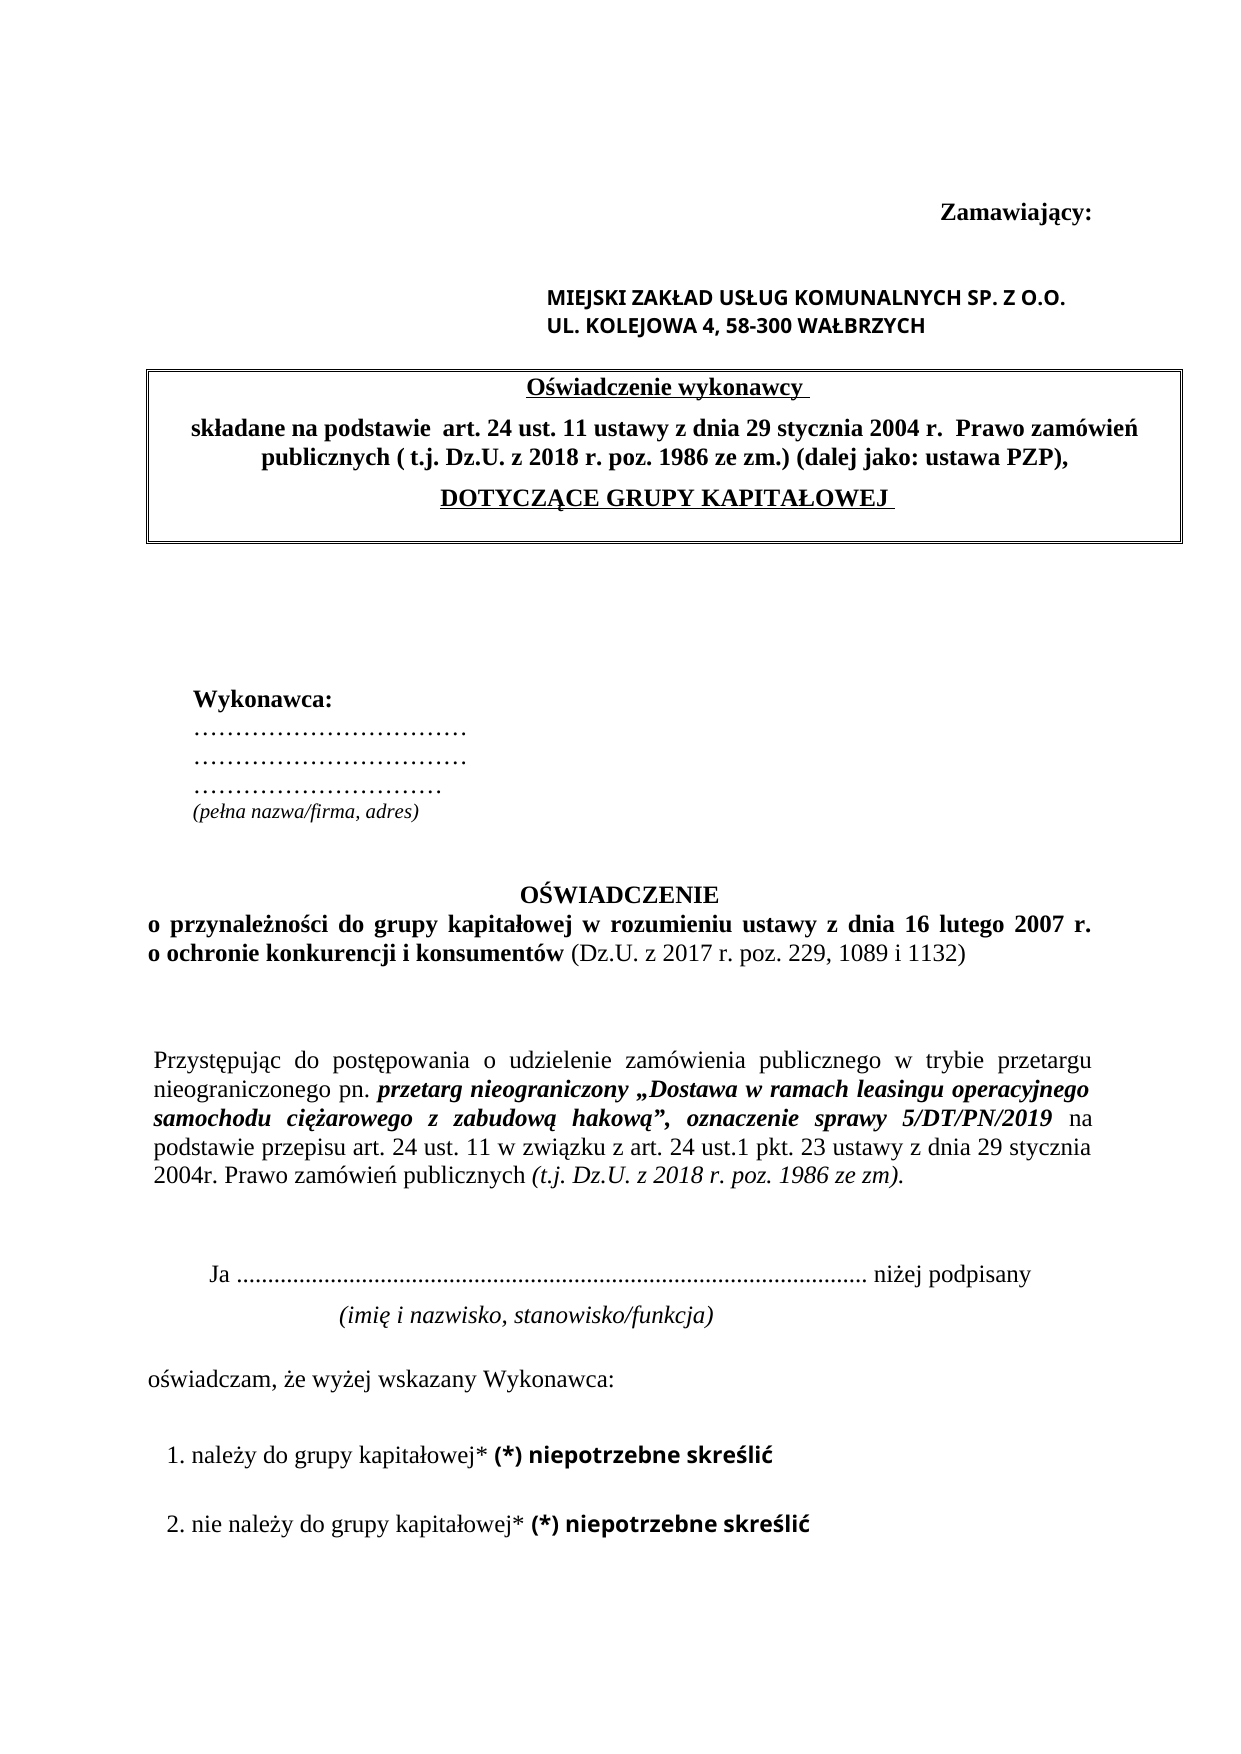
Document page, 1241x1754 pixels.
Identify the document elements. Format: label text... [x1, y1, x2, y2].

text o przynależności do grupy kapitałowej w rozumieniu ustawy z dnia 16 lutego 2007 r. o ochronie konkurencji i konsumentów (Dz.U. z 2017 r. poz. 229, 1089 i 1132) [148, 909, 1092, 967]
text Ja ..................................................................................................... niżej podpisany [148, 1259, 1092, 1288]
text oświadczam, że wyżej wskazany Wykonawca: [148, 1364, 1092, 1393]
text ul. Kolejowa 4, 58-300 Wałbrzych [546, 312, 1092, 340]
text (imię i nazwisko, stanowisko/funkcja) [148, 1301, 1092, 1329]
text Wykonawca: [193, 684, 1092, 712]
text 1. należy do grupy kapitałowej* (*) niepotrzebne skreślić [166, 1439, 1092, 1470]
text Przystępując do postępowania o udzielenie zamówienia publicznego w trybie przetargu nieograniczonego pn. przetarg nieograniczony „Dostawa w ramach leasingu operacyjnego samochodu ciężarowego z zabudową hakową”, oznaczenie sprawy 5/DT/PN/2019 na podstawie przepisu art. 24 ust. 11 w związku z art. 24 ust.1 pkt. 23 ustawy z dnia 29 stycznia 2004r. Prawo zamówień publicznych (t.j. Dz.U. z 2018 r. poz. 1986 ze zm). [153, 1046, 1092, 1189]
text …………………………………………………………………………………… (pełna nazwa/firma, adres) [193, 712, 472, 823]
text 2. nie należy do grupy kapitałowej* (*) niepotrzebne skreślić [148, 1508, 1092, 1539]
table_header Oświadczenie wykonawcy składane na podstawie art. 24 ust. 11 ustawy z dnia 29 stycznia 2004 r. Prawo zamówień publicznych ( t.j. Dz.U. z 2018 r. poz. 1986 ze zm.) (dalej jako: ustawa PZP), DOTYCZĄCE GRUPY KAPITAŁOWEJ [149, 372, 1180, 541]
text Zamawiający: [193, 197, 1092, 226]
text Miejski Zakład Usług Komunalnych Sp. z o.o. [546, 283, 1092, 312]
text OŚWIADCZENIE [146, 880, 1092, 909]
